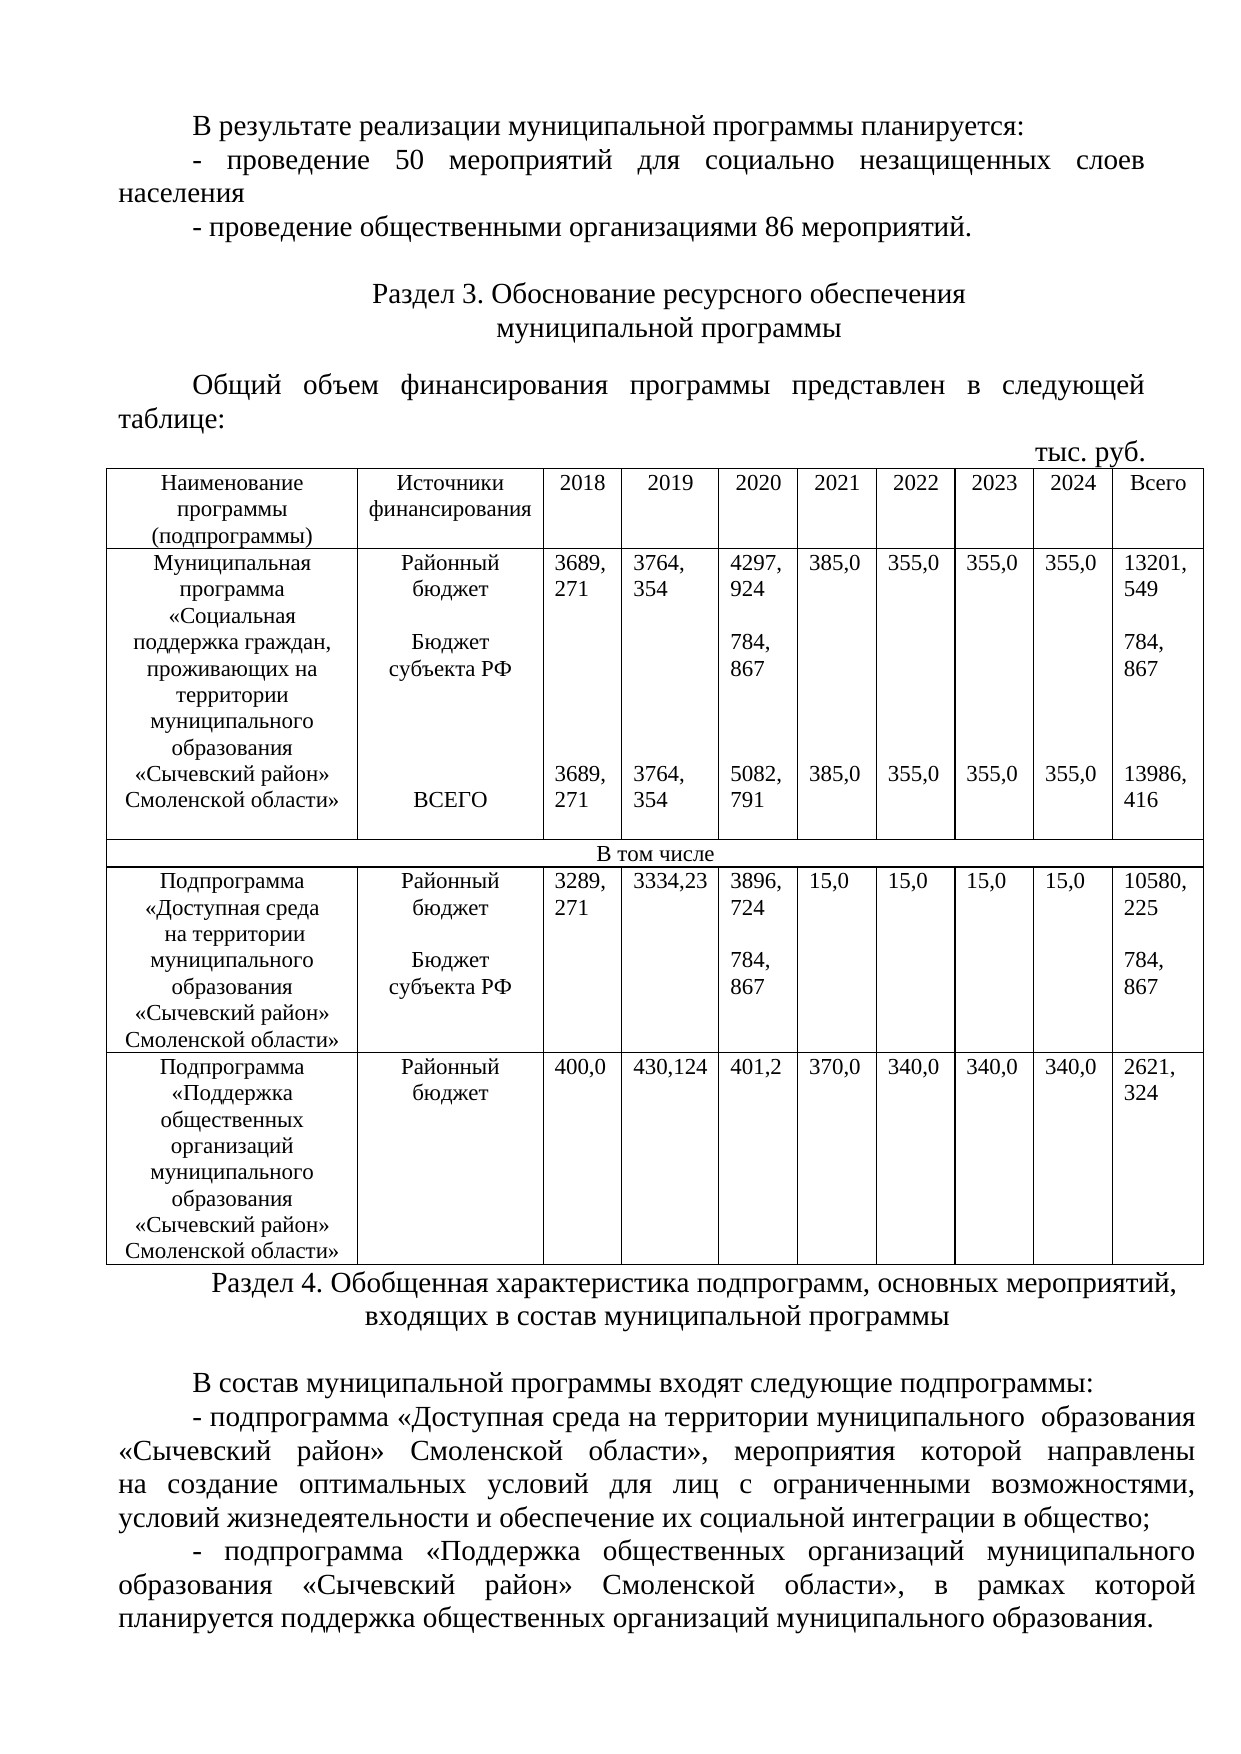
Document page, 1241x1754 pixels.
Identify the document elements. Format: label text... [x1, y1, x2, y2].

table_cell 15,0 [956, 868, 1033, 1052]
table_cell 400,0 [544, 1053, 621, 1264]
table_header Наименование программы (подпрограммы) [107, 469, 357, 548]
table_cell 355,0 355,0 [956, 549, 1033, 839]
table_cell 15,0 [877, 868, 954, 1052]
table_header 2022 [877, 469, 954, 548]
table_cell 15,0 [798, 868, 876, 1052]
table_header Источники финансирования [358, 469, 543, 548]
table_cell 4297, 924 784, 867 5082, 791 [719, 549, 797, 839]
table_cell 3689, 271 3689, 271 [544, 549, 621, 839]
text Раздел 4. Обобщенная характеристика подпрограмм, основных мероприятий, входящих в состав муниципальной программы [118, 1265, 1196, 1332]
table_cell 3896, 724 784, 867 [719, 868, 797, 1052]
table_cell 3764, 354 3764, 354 [622, 549, 718, 839]
table_cell 340,0 [1034, 1053, 1112, 1264]
table_cell Муниципальная программа «Социальная поддержка граждан, проживающих на территории муниципального образования «Сычевский район» Смоленской области» [107, 549, 357, 839]
table_header 2021 [798, 469, 876, 548]
table_cell Районный бюджет Бюджет субъекта РФ ВСЕГО [358, 549, 543, 839]
table_cell 340,0 [956, 1053, 1033, 1264]
table_cell 355,0 355,0 [1034, 549, 1112, 839]
text - подпрограмма «Поддержка общественных организаций муниципального образования «Сычевский район» Смоленской области», в рамках которой планируется поддержка общественных организаций муниципального образования. [118, 1533, 1196, 1634]
table_cell 385,0 385,0 [798, 549, 876, 839]
table_header 2024 [1034, 469, 1112, 548]
table_header 2019 [622, 469, 718, 548]
table_cell Районный бюджет Бюджет субъекта РФ [358, 868, 543, 1052]
table_cell В том числе [107, 840, 1203, 866]
table_cell Районный бюджет [358, 1053, 543, 1264]
table_cell Подпрограмма «Доступная среда на территории муниципального образования «Сычевский район» Смоленской области» [107, 868, 357, 1052]
table_cell 370,0 [798, 1053, 876, 1264]
text муниципальной программы [118, 310, 1146, 343]
table_cell 2621, 324 [1113, 1053, 1203, 1264]
table_cell 355,0 355,0 [877, 549, 954, 839]
table_cell 3289, 271 [544, 868, 621, 1052]
text тыс. руб. [118, 434, 1146, 468]
table_header 2020 [719, 469, 797, 548]
table_cell 15,0 [1034, 868, 1112, 1052]
text - подпрограмма «Доступная среда на территории муниципального образования «Сычевский район» Смоленской области», мероприятия которой направлены на создание оптимальных условий для лиц с ограниченными возможностями, условий жизнедеятельности и обеспечение их социальной интеграции в общество; [118, 1399, 1196, 1533]
text Общий объем финансирования программы представлен в следующей таблице: [118, 367, 1146, 434]
table_cell 13201, 549 784, 867 13986, 416 [1113, 549, 1203, 839]
text - проведение общественными организациями 86 мероприятий. [118, 209, 1146, 243]
table_cell 10580, 225 784, 867 [1113, 868, 1203, 1052]
table_header 2018 [544, 469, 621, 548]
text Раздел 3. Обоснование ресурсного обеспечения [118, 276, 1146, 310]
table_cell 401,2 [719, 1053, 797, 1264]
table_header 2023 [956, 469, 1033, 548]
text - проведение 50 мероприятий для социально незащищенных слоев населения [118, 142, 1146, 209]
table_cell 3334,23 [622, 868, 718, 1052]
table_cell 430,124 [622, 1053, 718, 1264]
text В результате реализации муниципальной программы планируется: [118, 108, 1146, 142]
table_header Всего [1113, 469, 1203, 548]
text В состав муниципальной программы входят следующие подпрограммы: [118, 1366, 1196, 1399]
table_cell Подпрограмма «Поддержка общественных организаций муниципального образования «Сычевский район» Смоленской области» [107, 1053, 357, 1264]
table_cell 340,0 [877, 1053, 954, 1264]
